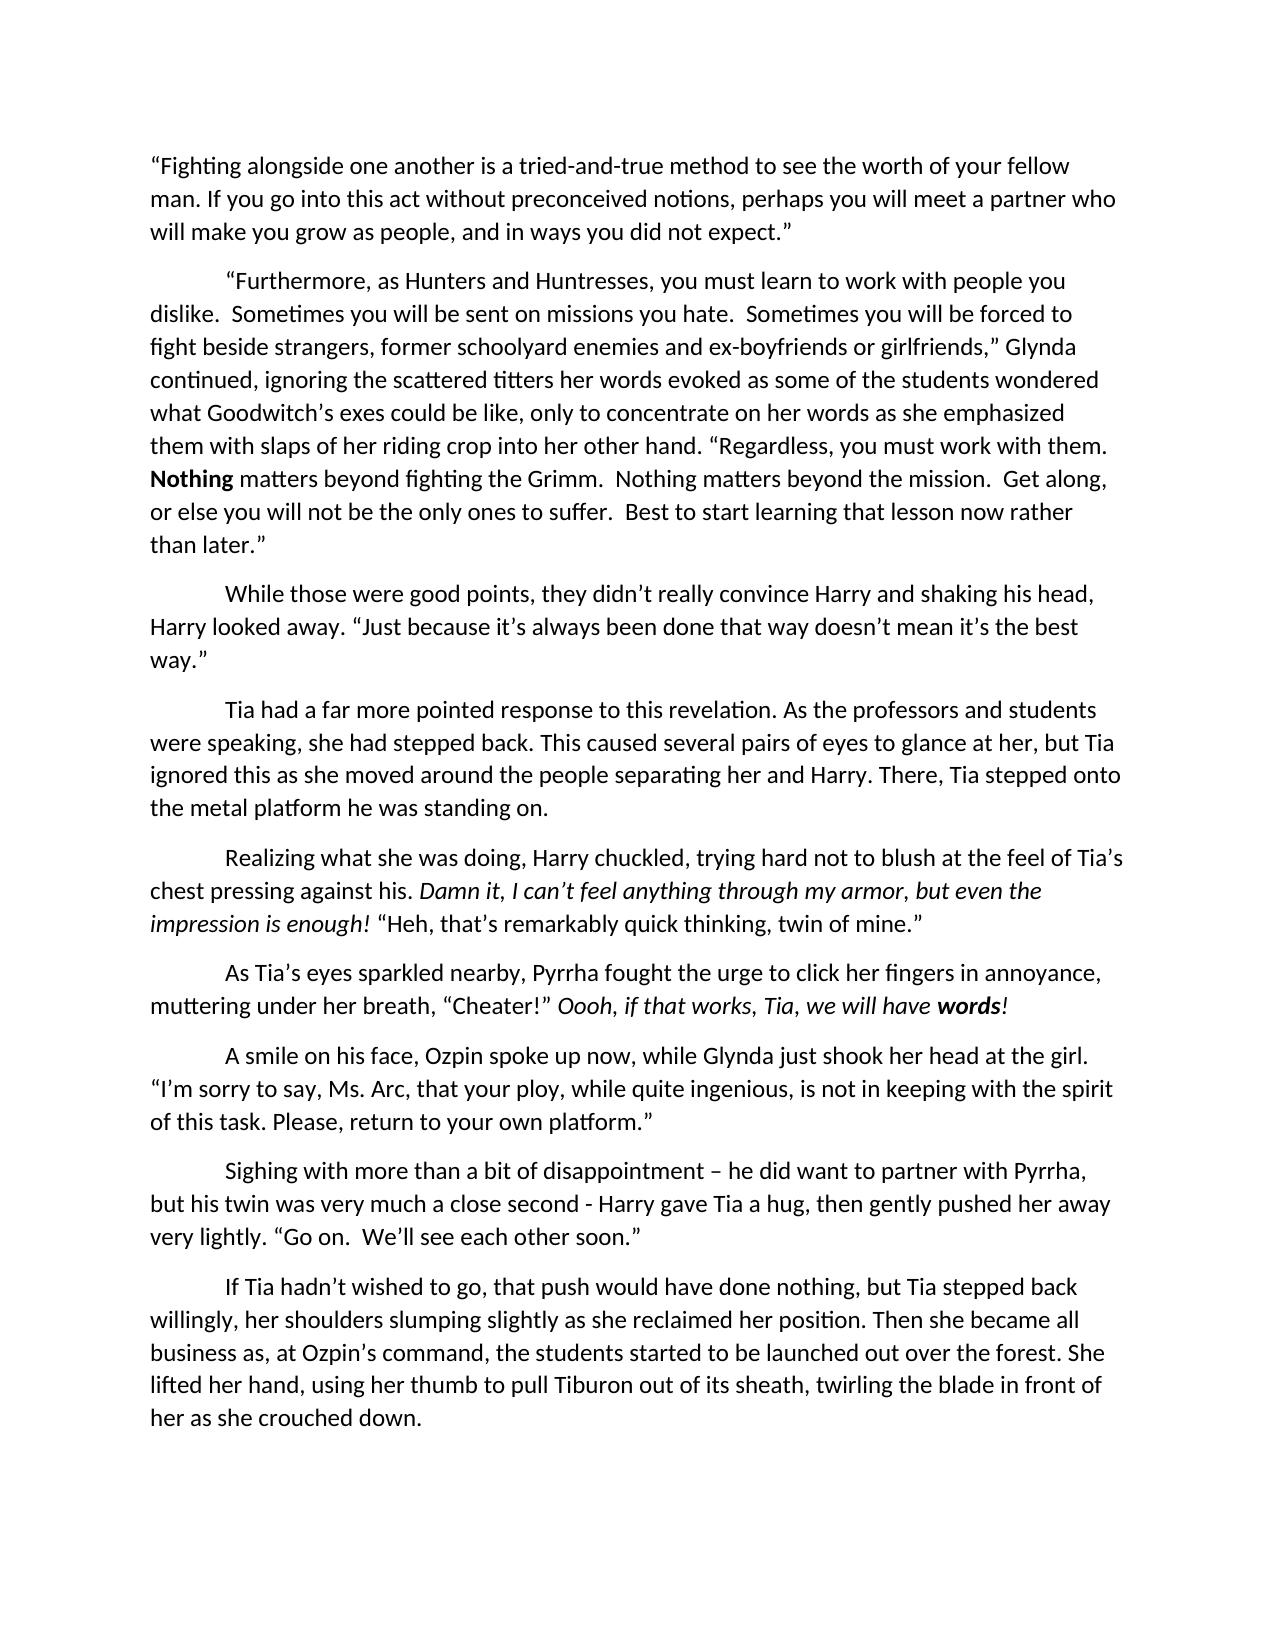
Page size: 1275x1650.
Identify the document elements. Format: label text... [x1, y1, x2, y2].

text Sighing with more than a bit of disappointment – he did want to partner with Pyrrha, but his twin was very much a close second - Harry gave Tia a hug, then gently pushed her away very lightly. “Go on. We’ll see each other soon.” [150, 1155, 1125, 1252]
text As Tia’s eyes sparkled nearby, Pyrrha fought the urge to click her fingers in annoyance, muttering under her breath, “Cheater!” Oooh, if that works, Tia, we will have words! [150, 957, 1125, 1021]
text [150, 150, 1125, 246]
text A smile on his face, Ozpin spoke up now, while Glynda just shook her head at the girl. “I’m sorry to say, Ms. Arc, that your ploy, while quite ingenious, is not in keeping with the spirit of this task. Please, return to your own platform.” [150, 1040, 1125, 1136]
text Realizing what she was doing, Harry chuckled, trying hard not to blush at the feel of Tia’s chest pressing against his. Damn it, I can’t feel anything through my armor, but even the impression is enough! “Heh, that’s remarkably quick thinking, twin of mine.” [150, 842, 1125, 938]
text If Tia hadn’t wished to go, that push would have done nothing, but Tia stepped back willingly, her shoulders slumping slightly as she reclaimed her position. Then she became all business as, at Ozpin’s command, the students started to be launched out over the forest. She lifted her hand, using her thumb to pull Tiburon out of its sheath, twirling the blade in front of her as she crouched down. [150, 1271, 1125, 1433]
text While those were good points, they didn’t really convince Harry and shaking his head, Harry looked away. “Just because it’s always been done that way doesn’t mean it’s the best way.” [150, 578, 1125, 675]
text “Furthermore, as Hunters and Huntresses, you must learn to work with people you dislike. Sometimes you will be sent on missions you hate. Sometimes you will be forced to fight beside strangers, former schoolyard enemies and ex-boyfriends or girlfriends,” Glynda continued, ignoring the scattered titters her words evoked as some of the students wondered what Goodwitch’s exes could be like, only to concentrate on her words as she emphasized them with slaps of her riding crop into her other hand. “Regardless, you must work with them. Nothing matters beyond fighting the Grimm. Nothing matters beyond the mission. Get along, or else you will not be the only ones to suffer. Best to start learning that lesson now rather than later.” [150, 265, 1125, 559]
text Tia had a far more pointed response to this revelation. As the professors and students were speaking, she had stepped back. This caused several pairs of eyes to glance at her, but Tia ignored this as she moved around the people separating her and Harry. There, Tia stepped onto the metal platform he was standing on. [150, 694, 1125, 823]
